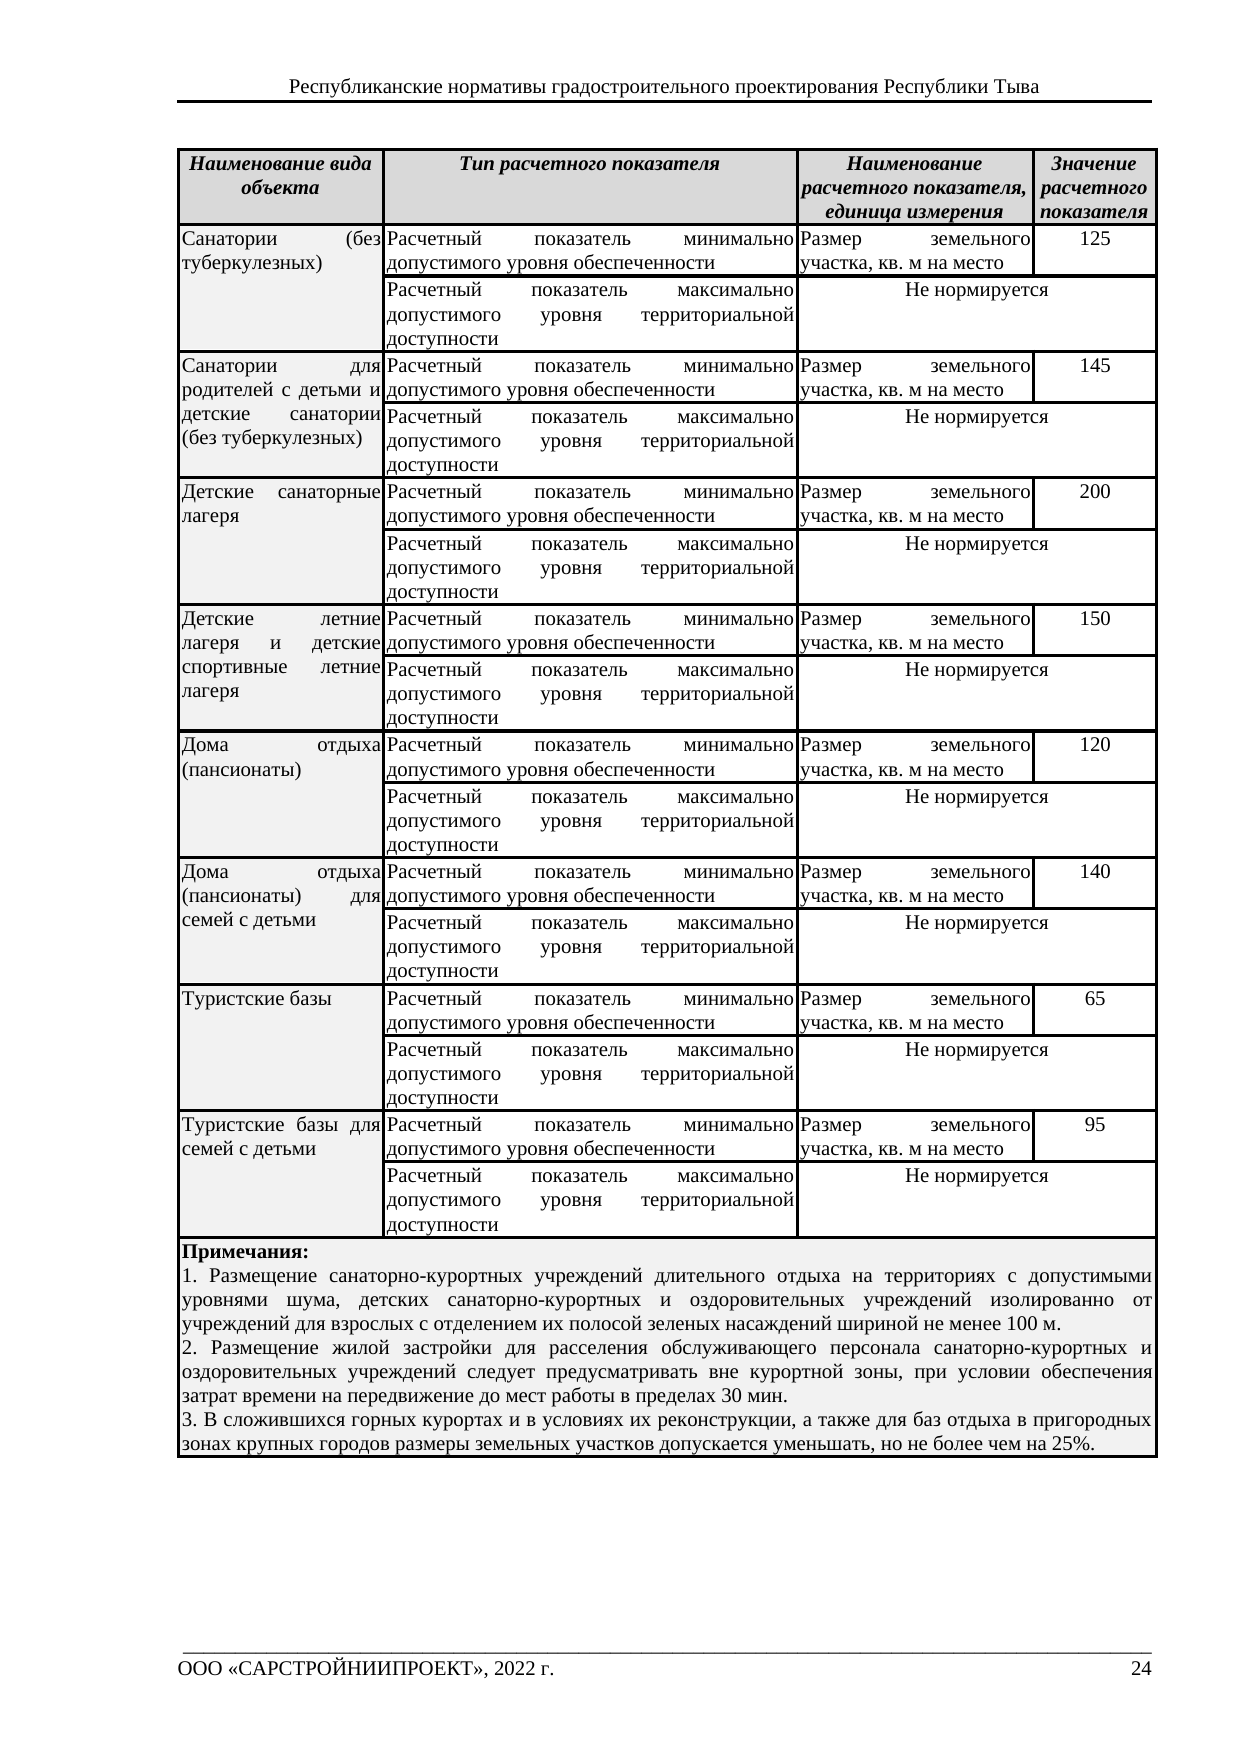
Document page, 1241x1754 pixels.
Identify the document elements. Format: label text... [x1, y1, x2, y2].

table_cell Расчетный показатель минимально допустимого уровня обеспеченности [385, 1112, 796, 1160]
table_cell Не нормируется [799, 910, 1155, 982]
table_cell Расчетный показатель минимально допустимого уровня обеспеченности [385, 733, 796, 781]
table_cell Не нормируется [799, 657, 1155, 729]
table_cell 140 [1035, 859, 1155, 907]
table_cell 95 [1035, 1112, 1155, 1160]
table_cell Не нормируется [799, 1037, 1155, 1109]
table_cell Не нормируется [799, 404, 1155, 476]
table_cell Не нормируется [799, 784, 1155, 856]
table_cell 145 [1035, 353, 1155, 401]
table_cell Санатории для родителей с детьми и детские санатории (без туберкулезных) [180, 353, 382, 476]
table_header Тип расчетного показателя [385, 151, 796, 223]
table_cell Расчетный показатель максимально допустимого уровня территориальной доступности [385, 404, 796, 476]
table_cell Дома отдыха (пансионаты) [180, 733, 382, 856]
table_cell Туристские базы для семей с детьми [180, 1112, 382, 1236]
table_cell Расчетный показатель максимально допустимого уровня территориальной доступности [385, 531, 796, 603]
table_header Значение расчетного показателя [1035, 151, 1155, 223]
table_cell Расчетный показатель минимально допустимого уровня обеспеченности [385, 859, 796, 907]
table_cell Размер земельного участка, кв. м на место [799, 606, 1032, 654]
table_cell Расчетный показатель максимально допустимого уровня территориальной доступности [385, 784, 796, 856]
table_cell Не нормируется [799, 531, 1155, 603]
table_cell Примечания: 1. Размещение санаторно-курортных учреждений длительного отдыха на территориях с допустимыми уровнями шума, детских санаторно-курортных и оздоровительных учреждений изолированно от учреждений для взрослых с отделением их полосой зеленых насаждений шириной не менее 100 м. 2. Размещение жилой застройки для расселения обслуживающего персонала санаторно-курортных и оздоровительных учреждений следует предусматривать вне курортной зоны, при условии обеспечения затрат времени на передвижение до мест работы в пределах 30 мин. 3. В сложившихся горных курортах и в условиях их реконструкции, а также для баз отдыха в пригородных зонах крупных городов размеры земельных участков допускается уменьшать, но не более чем на 25%. [180, 1239, 1155, 1455]
table_cell Детские санаторные лагеря [180, 479, 382, 603]
table_cell 65 [1035, 986, 1155, 1034]
table_cell Расчетный показатель минимально допустимого уровня обеспеченности [385, 353, 796, 401]
table_cell 120 [1035, 733, 1155, 781]
table_cell Расчетный показатель максимально допустимого уровня территориальной доступности [385, 910, 796, 982]
table_cell 150 [1035, 606, 1155, 654]
table_cell Расчетный показатель минимально допустимого уровня обеспеченности [385, 986, 796, 1034]
table_cell Размер земельного участка, кв. м на место [799, 479, 1032, 527]
table_cell Не нормируется [799, 278, 1155, 349]
table_cell Размер земельного участка, кв. м на место [799, 1112, 1032, 1160]
table_cell Туристские базы [180, 986, 382, 1109]
table_cell Размер земельного участка, кв. м на место [799, 226, 1032, 274]
table_cell Расчетный показатель максимально допустимого уровня территориальной доступности [385, 1037, 796, 1109]
table_cell 200 [1035, 479, 1155, 527]
table_cell Расчетный показатель минимально допустимого уровня обеспеченности [385, 606, 796, 654]
table_cell Размер земельного участка, кв. м на место [799, 733, 1032, 781]
table_cell Размер земельного участка, кв. м на место [799, 353, 1032, 401]
table_header Наименование вида объекта [180, 151, 382, 223]
table_cell Санатории (без туберкулезных) [180, 226, 382, 349]
table_header Наименование расчетного показателя, единица измерения [799, 151, 1032, 223]
table_cell Расчетный показатель максимально допустимого уровня территориальной доступности [385, 278, 796, 349]
table_cell Размер земельного участка, кв. м на место [799, 986, 1032, 1034]
table_cell 125 [1035, 226, 1155, 274]
table_cell Размер земельного участка, кв. м на место [799, 859, 1032, 907]
table_cell Расчетный показатель минимально допустимого уровня обеспеченности [385, 479, 796, 527]
table_cell Дома отдыха (пансионаты) для семей с детьми [180, 859, 382, 982]
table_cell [385, 226, 796, 274]
table_cell Не нормируется [799, 1163, 1155, 1236]
table_cell Детские летние лагеря и детские спортивные летние лагеря [180, 606, 382, 729]
table_cell Расчетный показатель максимально допустимого уровня территориальной доступности [385, 657, 796, 729]
table_cell Расчетный показатель максимально допустимого уровня территориальной доступности [385, 1163, 796, 1236]
